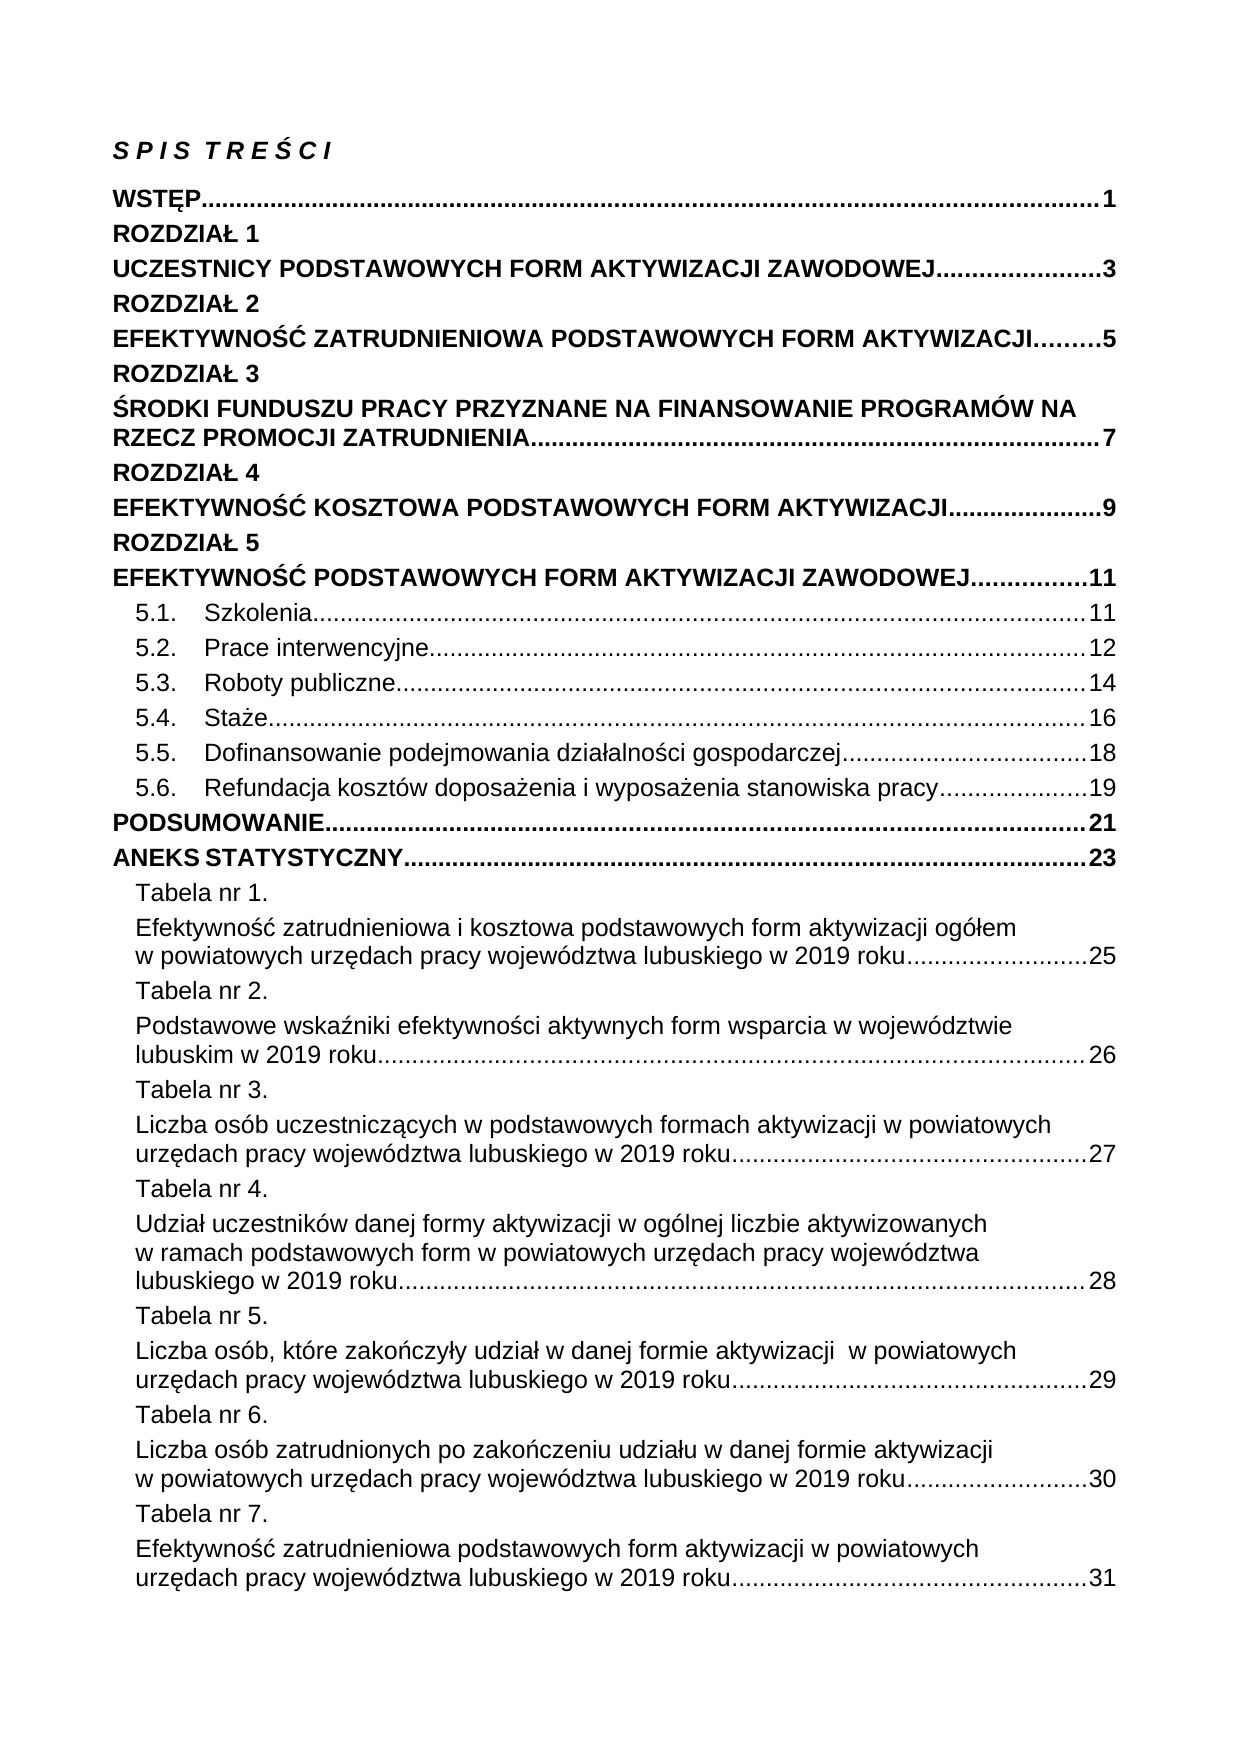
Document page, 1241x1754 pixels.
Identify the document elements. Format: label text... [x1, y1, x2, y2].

text ROZDZIAŁ 4 [112, 457, 1128, 486]
text Liczba osób, które zakończyły udział w danej formie aktywizacji w powiatowych urzędach pracy województwa lubuskiego w 2019 roku 29 [135, 1336, 1128, 1394]
text 5.3. Roboty publiczne 14 [135, 667, 1128, 696]
text EFEKTYWNOŚĆ ZATRUDNIENIOWA PODSTAWOWYCH FORM AKTYWIZACJI 5 [112, 324, 1128, 352]
text PODSUMOWANIE 21 [112, 807, 1128, 836]
text 5.2. Prace interwencyjne 12 [135, 632, 1128, 661]
text ROZDZIAŁ 5 [112, 527, 1128, 556]
title S P I S T R E Ś C I [112, 136, 1128, 164]
text ROZDZIAŁ 2 [112, 289, 1128, 317]
text Tabela nr 7. [135, 1499, 1128, 1527]
text ANEKS STATYSTYCZNY 23 [112, 842, 1128, 871]
text Tabela nr 3. [135, 1075, 1128, 1104]
text 5.1. Szkolenia 11 [135, 597, 1128, 626]
text 5.4. Staże 16 [135, 702, 1128, 731]
text WSTĘP 1 [112, 184, 1128, 212]
text Liczba osób uczestniczących w podstawowych formach aktywizacji w powiatowych urzędach pracy województwa lubuskiego w 2019 roku 27 [135, 1110, 1128, 1167]
text 5.6. Refundacja kosztów doposażenia i wyposażenia stanowiska pracy 19 [135, 772, 1128, 801]
text ŚRODKI FUNDUSZU PRACY PRZYZNANE NA FINANSOWANIE PROGRAMÓW NA RZECZ PROMOCJI ZATRUDNIENIA 7 [112, 394, 1128, 451]
text Tabela nr 4. [135, 1174, 1128, 1202]
text Tabela nr 5. [135, 1301, 1128, 1330]
text ROZDZIAŁ 1 [112, 219, 1128, 247]
text Udział uczestników danej formy aktywizacji w ogólnej liczbie aktywizowanych w ramach podstawowych form w powiatowych urzędach pracy województwa lubuskiego w 2019 roku 28 [135, 1209, 1128, 1295]
text Podstawowe wskaźniki efektywności aktywnych form wsparcia w województwie lubuskim w 2019 roku 26 [135, 1011, 1128, 1069]
text EFEKTYWNOŚĆ PODSTAWOWYCH FORM AKTYWIZACJI ZAWODOWEJ 11 [112, 562, 1128, 591]
text ROZDZIAŁ 3 [112, 359, 1128, 387]
text Liczba osób zatrudnionych po zakończeniu udziału w danej formie aktywizacji w powiatowych urzędach pracy województwa lubuskiego w 2019 roku 30 [135, 1435, 1128, 1492]
text EFEKTYWNOŚĆ KOSZTOWA PODSTAWOWYCH FORM AKTYWIZACJI 9 [112, 492, 1128, 521]
text Tabela nr 2. [135, 976, 1128, 1005]
text Efektywność zatrudnieniowa podstawowych form aktywizacji w powiatowych urzędach pracy województwa lubuskiego w 2019 roku 31 [135, 1534, 1128, 1591]
text 5.5. Dofinansowanie podejmowania działalności gospodarczej 18 [135, 737, 1128, 766]
text Tabela nr 1. [135, 877, 1128, 906]
text Tabela nr 6. [135, 1400, 1128, 1429]
text Efektywność zatrudnieniowa i kosztowa podstawowych form aktywizacji ogółem w powiatowych urzędach pracy województwa lubuskiego w 2019 roku 25 [135, 912, 1128, 970]
text UCZESTNICY PODSTAWOWYCH FORM AKTYWIZACJI ZAWODOWEJ 3 [112, 254, 1128, 282]
